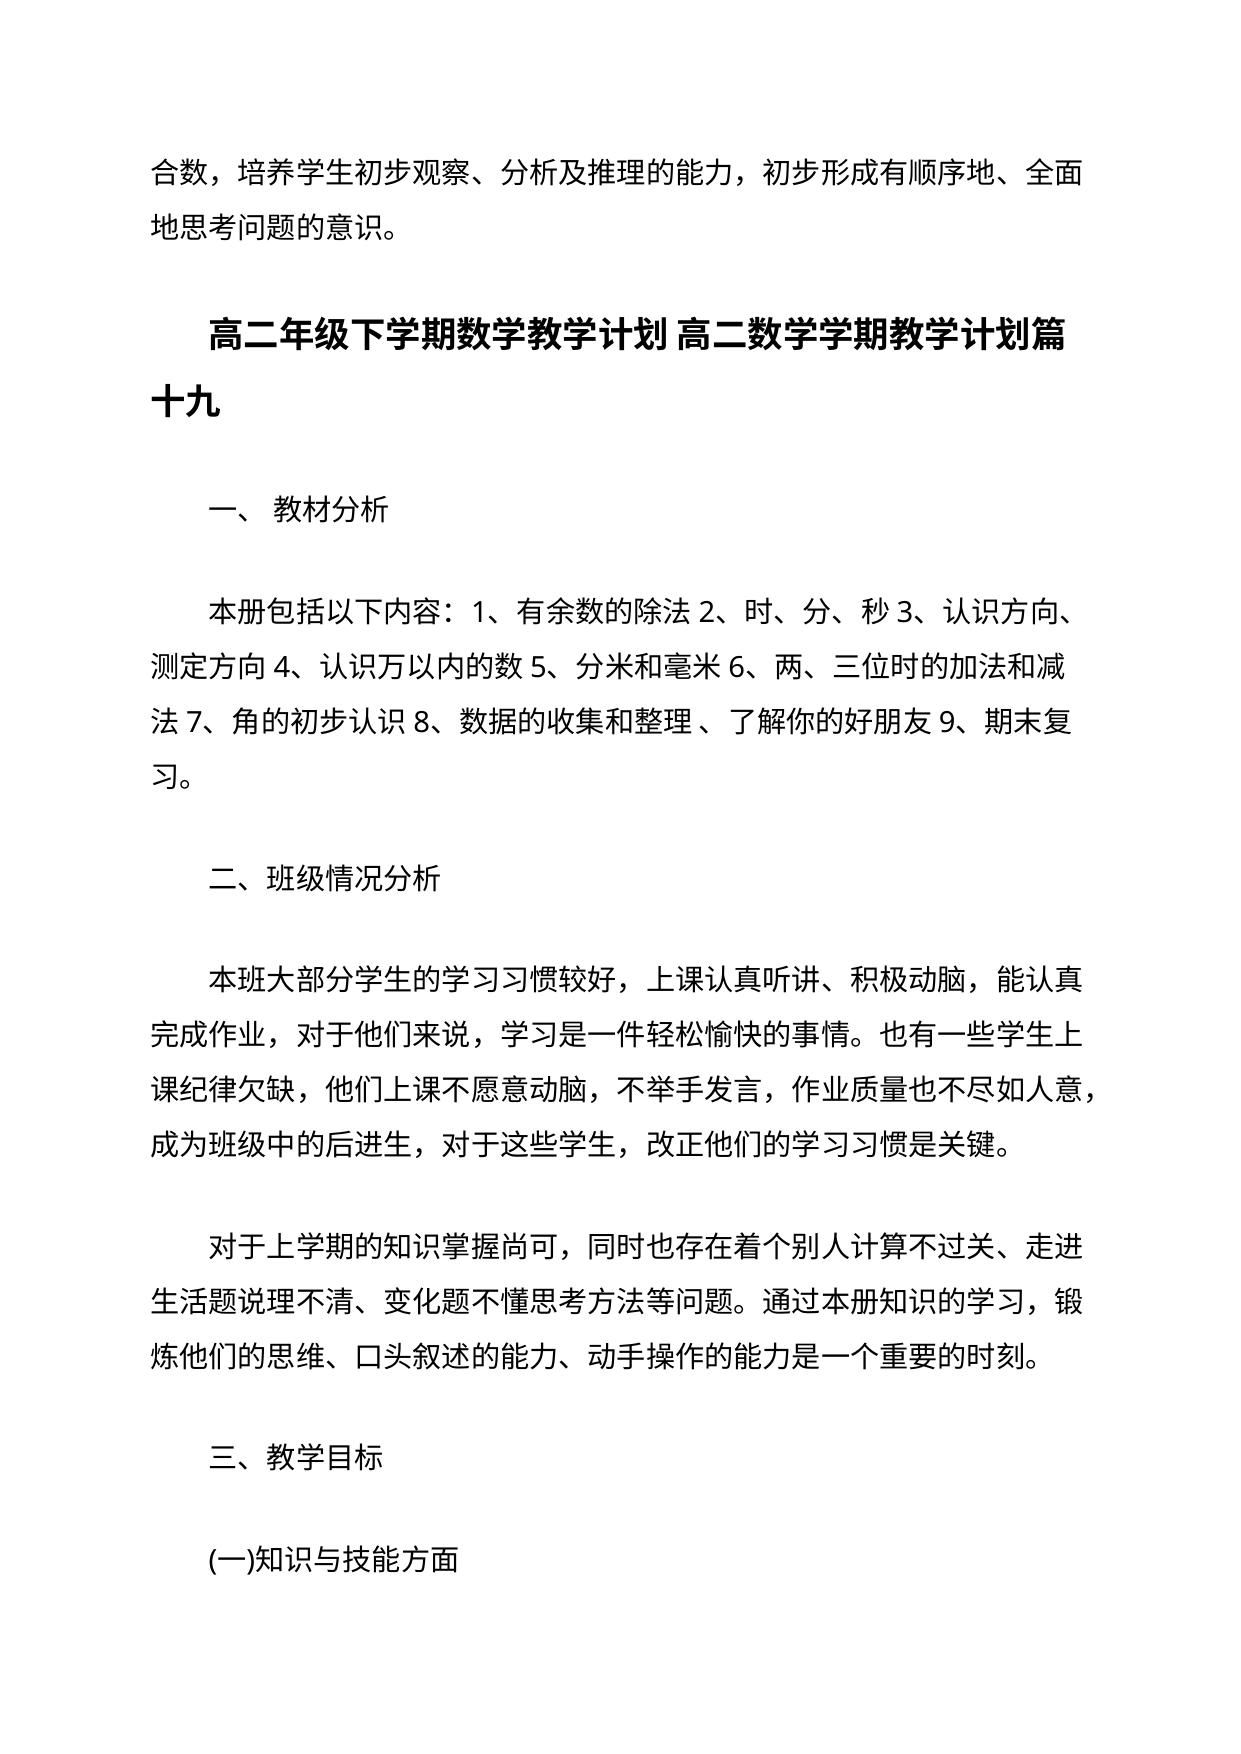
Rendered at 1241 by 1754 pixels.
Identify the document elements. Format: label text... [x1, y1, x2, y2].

text 三、教学目标 [150, 1435, 1090, 1477]
text 高二年级下学期数学教学计划 高二数学学期教学计划篇十九 [150, 307, 1090, 424]
text 一、 教材分析 [150, 487, 1090, 529]
text 本班大部分学生的学习习惯较好，上课认真听讲、积极动脑，能认真完成作业，对于他们来说，学习是一件轻松愉快的事情。也有一些学生上课纪律欠缺，他们上课不愿意动脑，不举手发言，作业质量也不尽如人意，成为班级中的后进生，对于这些学生，改正他们的学习习惯是关键。 [150, 957, 1090, 1164]
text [150, 150, 1090, 247]
text (一)知识与技能方面 [150, 1537, 1090, 1579]
text 本册包括以下内容：1、有余数的除法 2、时、分、秒 3、认识方向、测定方向 4、认识万以内的数 5、分米和毫米 6、两、三位时的加法和减法 7、角的初步认识 8、数据的收集和整理 、了解你的好朋友 9、期末复习。 [150, 588, 1090, 796]
text 对于上学期的知识掌握尚可，同时也存在着个别人计算不过关、走进生活题说理不清、变化题不懂思考方法等问题。通过本册知识的学习，锻炼他们的思维、口头叙述的能力、动手操作的能力是一个重要的时刻。 [150, 1223, 1090, 1376]
text 二、班级情况分析 [150, 855, 1090, 897]
